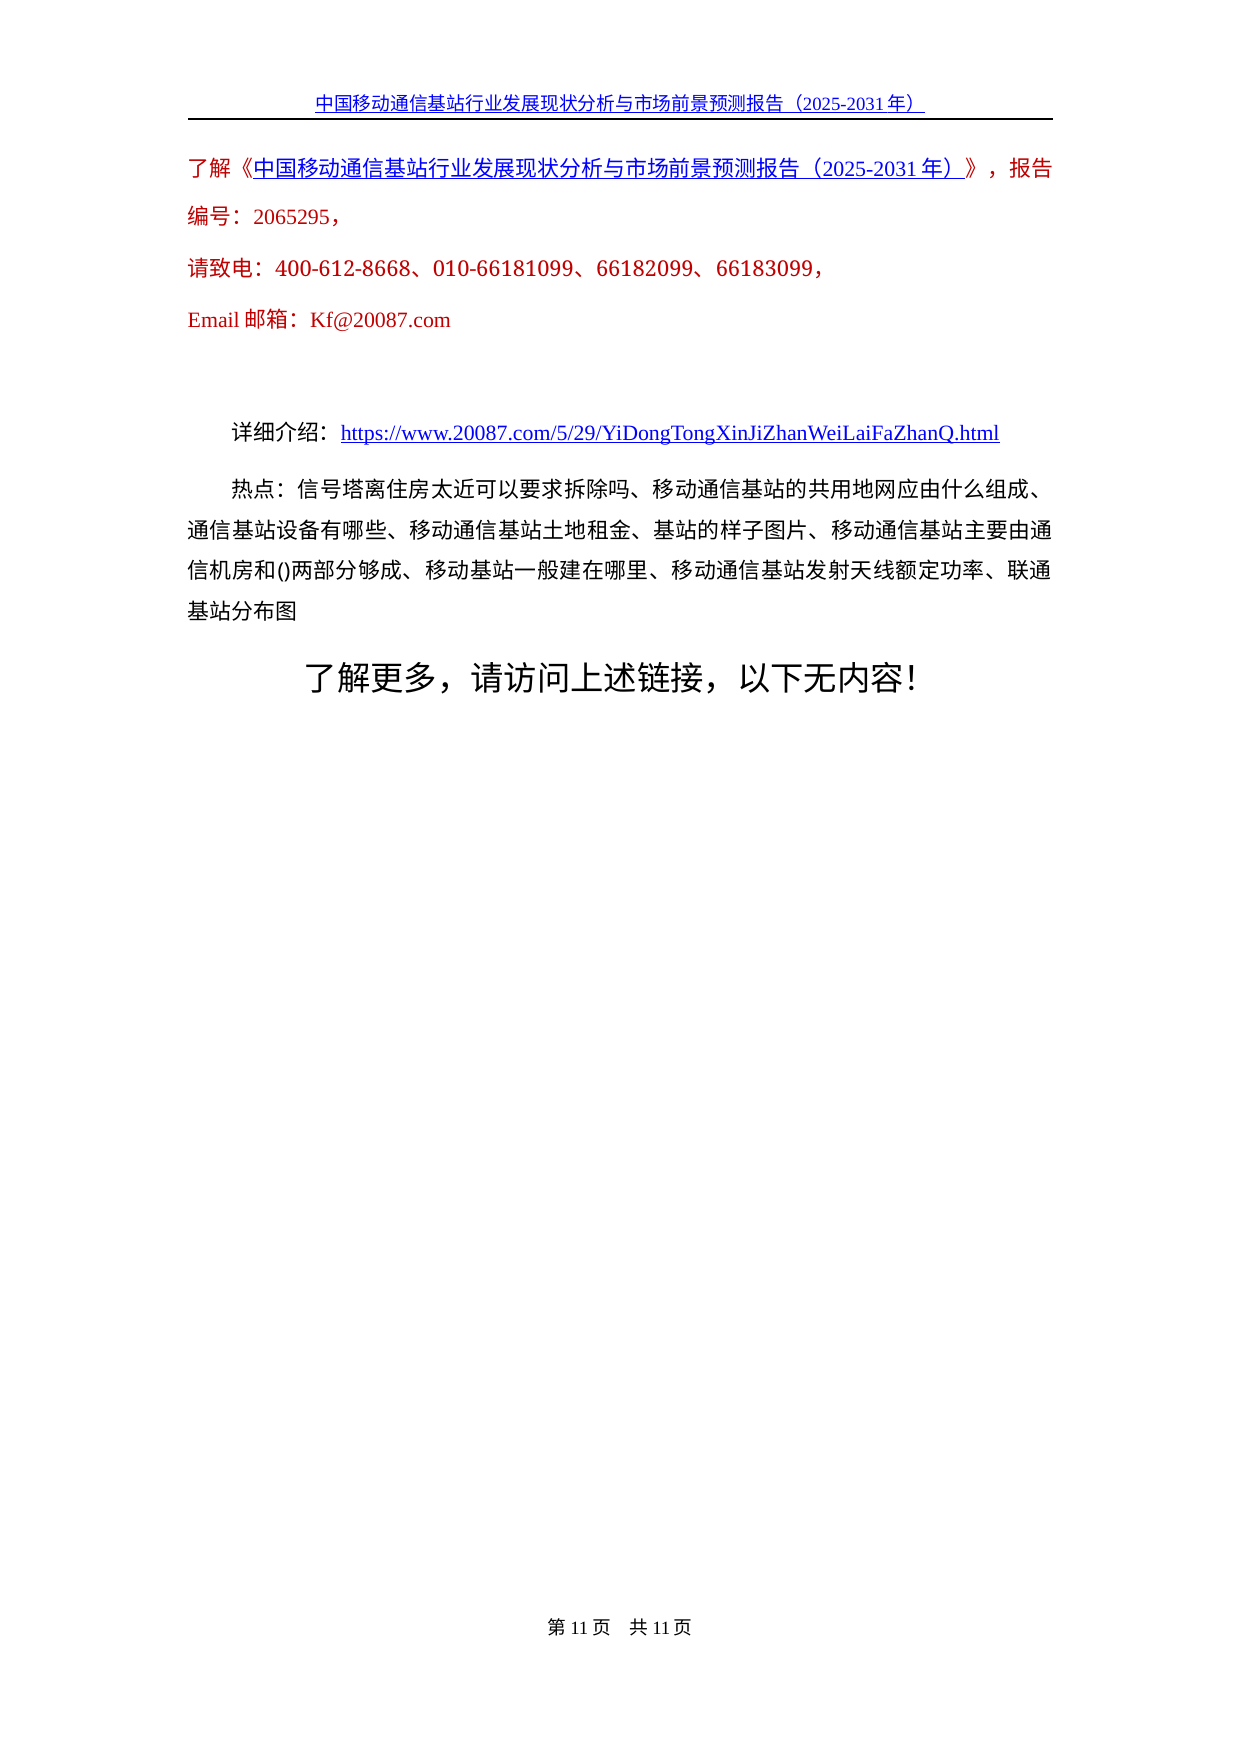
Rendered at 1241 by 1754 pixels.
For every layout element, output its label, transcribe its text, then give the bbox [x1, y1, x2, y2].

text Email邮箱：Kf@20087.com [187, 302, 1053, 334]
text 详细介绍：https://www.20087.com/5/29/YiDongTongXinJiZhanWeiLaiFaZhanQ.html [187, 415, 1053, 447]
text 了解《中国移动通信基站行业发展现状分析与市场前景预测报告（2025-2031年）》，报告编号：2065295， [187, 150, 1053, 231]
title 了解更多，请访问上述链接，以下无内容！ [187, 644, 1053, 709]
text 热点：信号塔离住房太近可以要求拆除吗、移动通信基站的共用地网应由什么组成、通信基站设备有哪些、移动通信基站土地租金、基站的样子图片、移动通信基站主要由通信机房和()两部分够成、移动基站一般建在哪里、移动通信基站发射天线额定功率、联通基站分布图 [187, 472, 1053, 626]
text 请致电：400-612-8668、010-66181099、66182099、66183099， [187, 251, 1053, 283]
